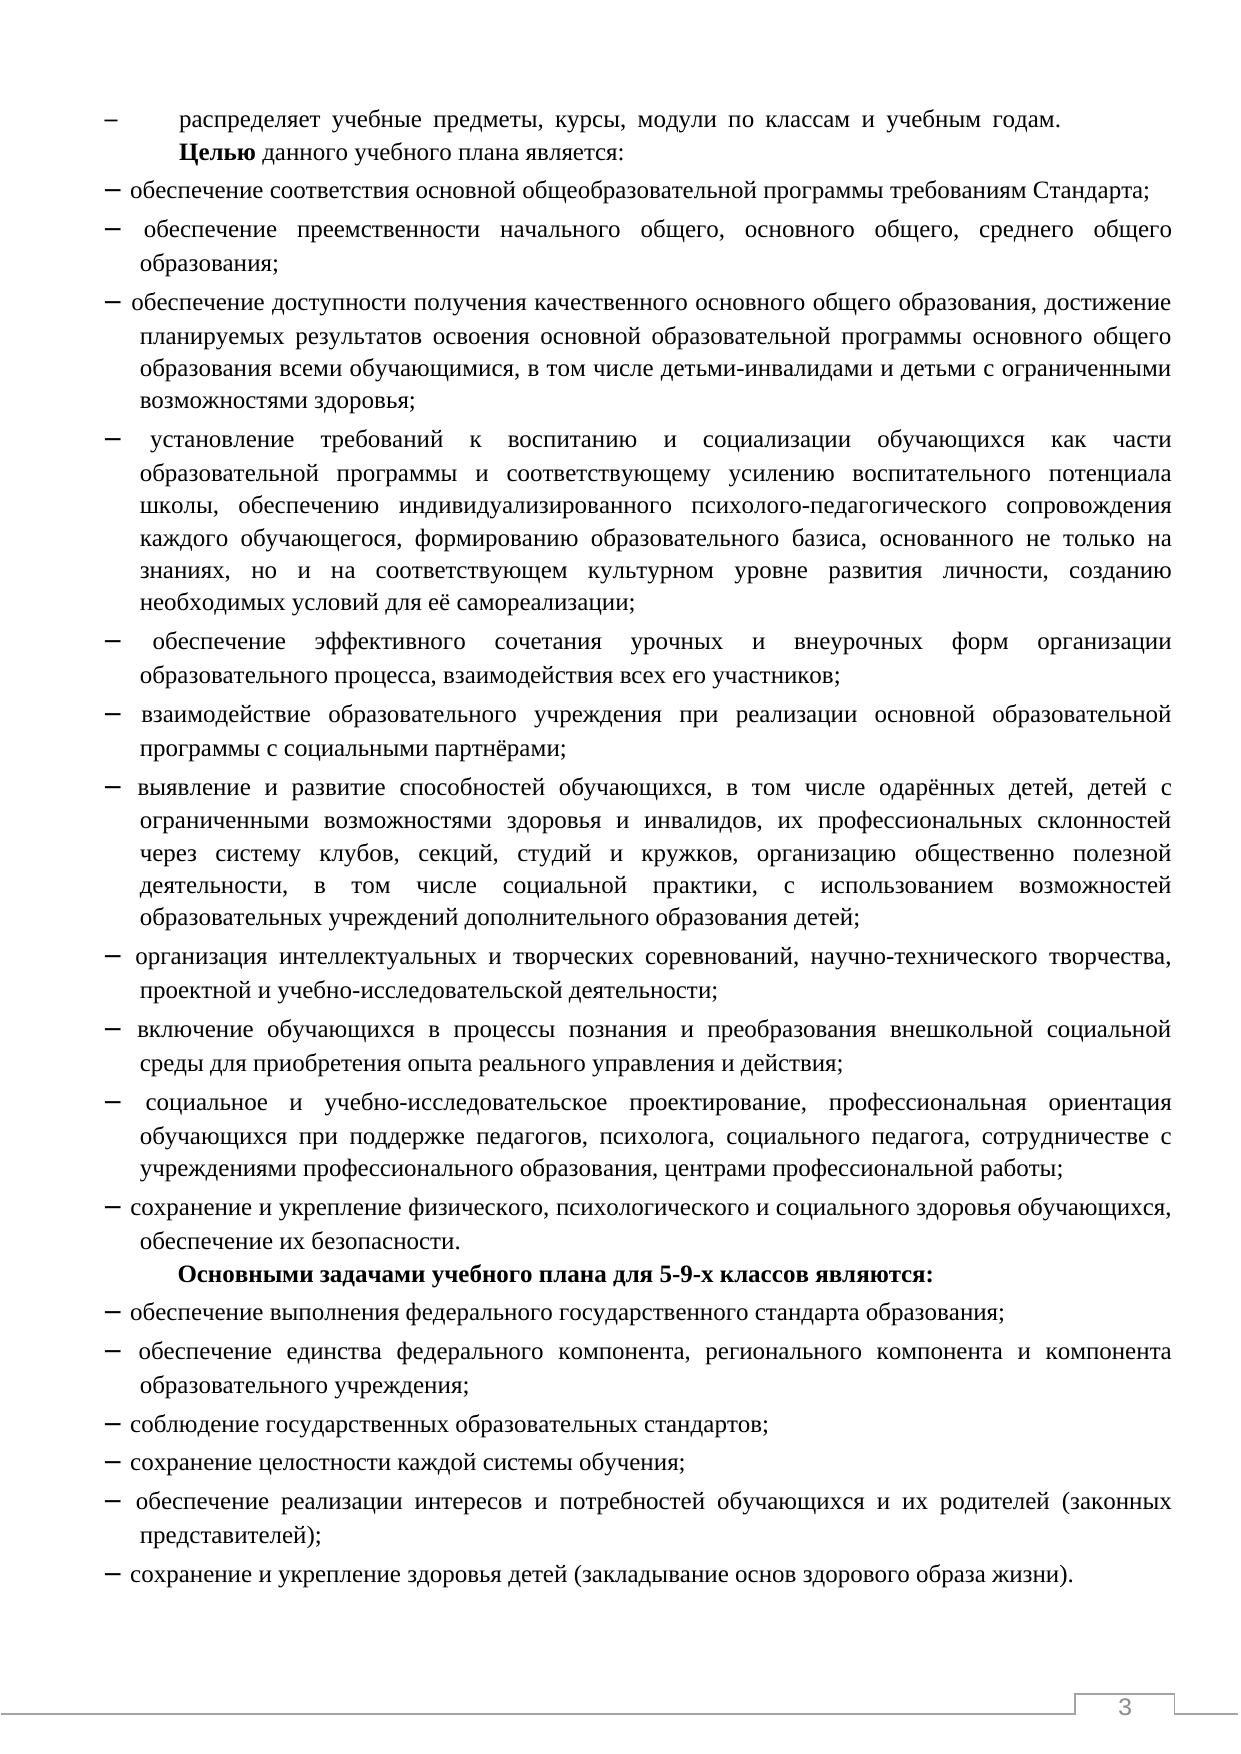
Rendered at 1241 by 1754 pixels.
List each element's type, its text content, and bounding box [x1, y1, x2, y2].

text − обеспечение преемственности начального общего, основного общего, среднего общего образования; [102, 211, 1172, 277]
text Основными задачами учебного плана для 5-9-х классов являются: [177, 1259, 1172, 1288]
text − обеспечение единства федерального компонента, регионального компонента и компонента образовательного учреждения; [102, 1332, 1172, 1399]
text − обеспечение эффективного сочетания урочных и внеурочных форм организации образовательного процесса, взаимодействия всех его участников; [102, 623, 1172, 689]
text − обеспечение соответствия основной общеобразовательной программы требованиям Стандарта; [102, 172, 1172, 206]
text − социальное и учебно-исследовательское проектирование, профессиональная ориентация обучающихся при поддержке педагогов, психолога, социального педагога, сотрудничестве с учреждениями профессионального образования, центрами профессиональной работы; [102, 1083, 1172, 1182]
text − соблюдение государственных образовательных стандартов; [102, 1405, 1172, 1439]
text − обеспечение выполнения федерального государственного стандарта образования; [102, 1294, 1172, 1328]
text − обеспечение доступности получения качественного основного общего образования, достижение планируемых результатов освоения основной образовательной программы основного общего образования всеми обучающимися, в том числе детьми-инвалидами и детьми с ограниченными возможностями здоровья; [102, 283, 1172, 414]
text − включение обучающихся в процессы познания и преобразования внешкольной социальной среды для приобретения опыта реального управления и действия; [102, 1011, 1172, 1077]
text − выявление и развитие способностей обучающихся, в том числе одарённых детей, детей с ограниченными возможностями здоровья и инвалидов, их профессиональных склонностей через систему клубов, секций, студий и кружков, организацию общественно полезной деятельности, в том числе социальной практики, с использованием возможностей образовательных учреждений дополнительного образования детей; [102, 768, 1172, 931]
text − распределяет учебные предметы, курсы, модули по классам и учебным годам. Целью данного учебного плана является: [102, 104, 1062, 166]
text − сохранение и укрепление физического, психологического и социального здоровья обучающихся, обеспечение их безопасности. [102, 1189, 1172, 1255]
text − взаимодействие образовательного учреждения при реализации основной образовательной программы с социальными партнёрами; [102, 695, 1172, 762]
text − обеспечение реализации интересов и потребностей обучающихся и их родителей (законных представителей); [102, 1482, 1172, 1549]
picture [1091, 1695, 1159, 1720]
text − сохранение целостности каждой системы обучения; [102, 1444, 1172, 1478]
text − сохранение и укрепление здоровья детей (закладывание основ здорового образа жизни). [102, 1555, 1172, 1589]
text − установление требований к воспитанию и социализации обучающихся как части образовательной программы и соответствующему усилению воспитательного потенциала школы, обеспечению индивидуализированного психолого-педагогического сопровождения каждого обучающегося, формированию образовательного базиса, основанного не только на знаниях, но и на соответствующем культурном уровне развития личности, созданию необходимых условий для её самореализации; [102, 421, 1172, 616]
text − организация интеллектуальных и творческих соревнований, научно-технического творчества, проектной и учебно-исследовательской деятельности; [102, 938, 1172, 1004]
